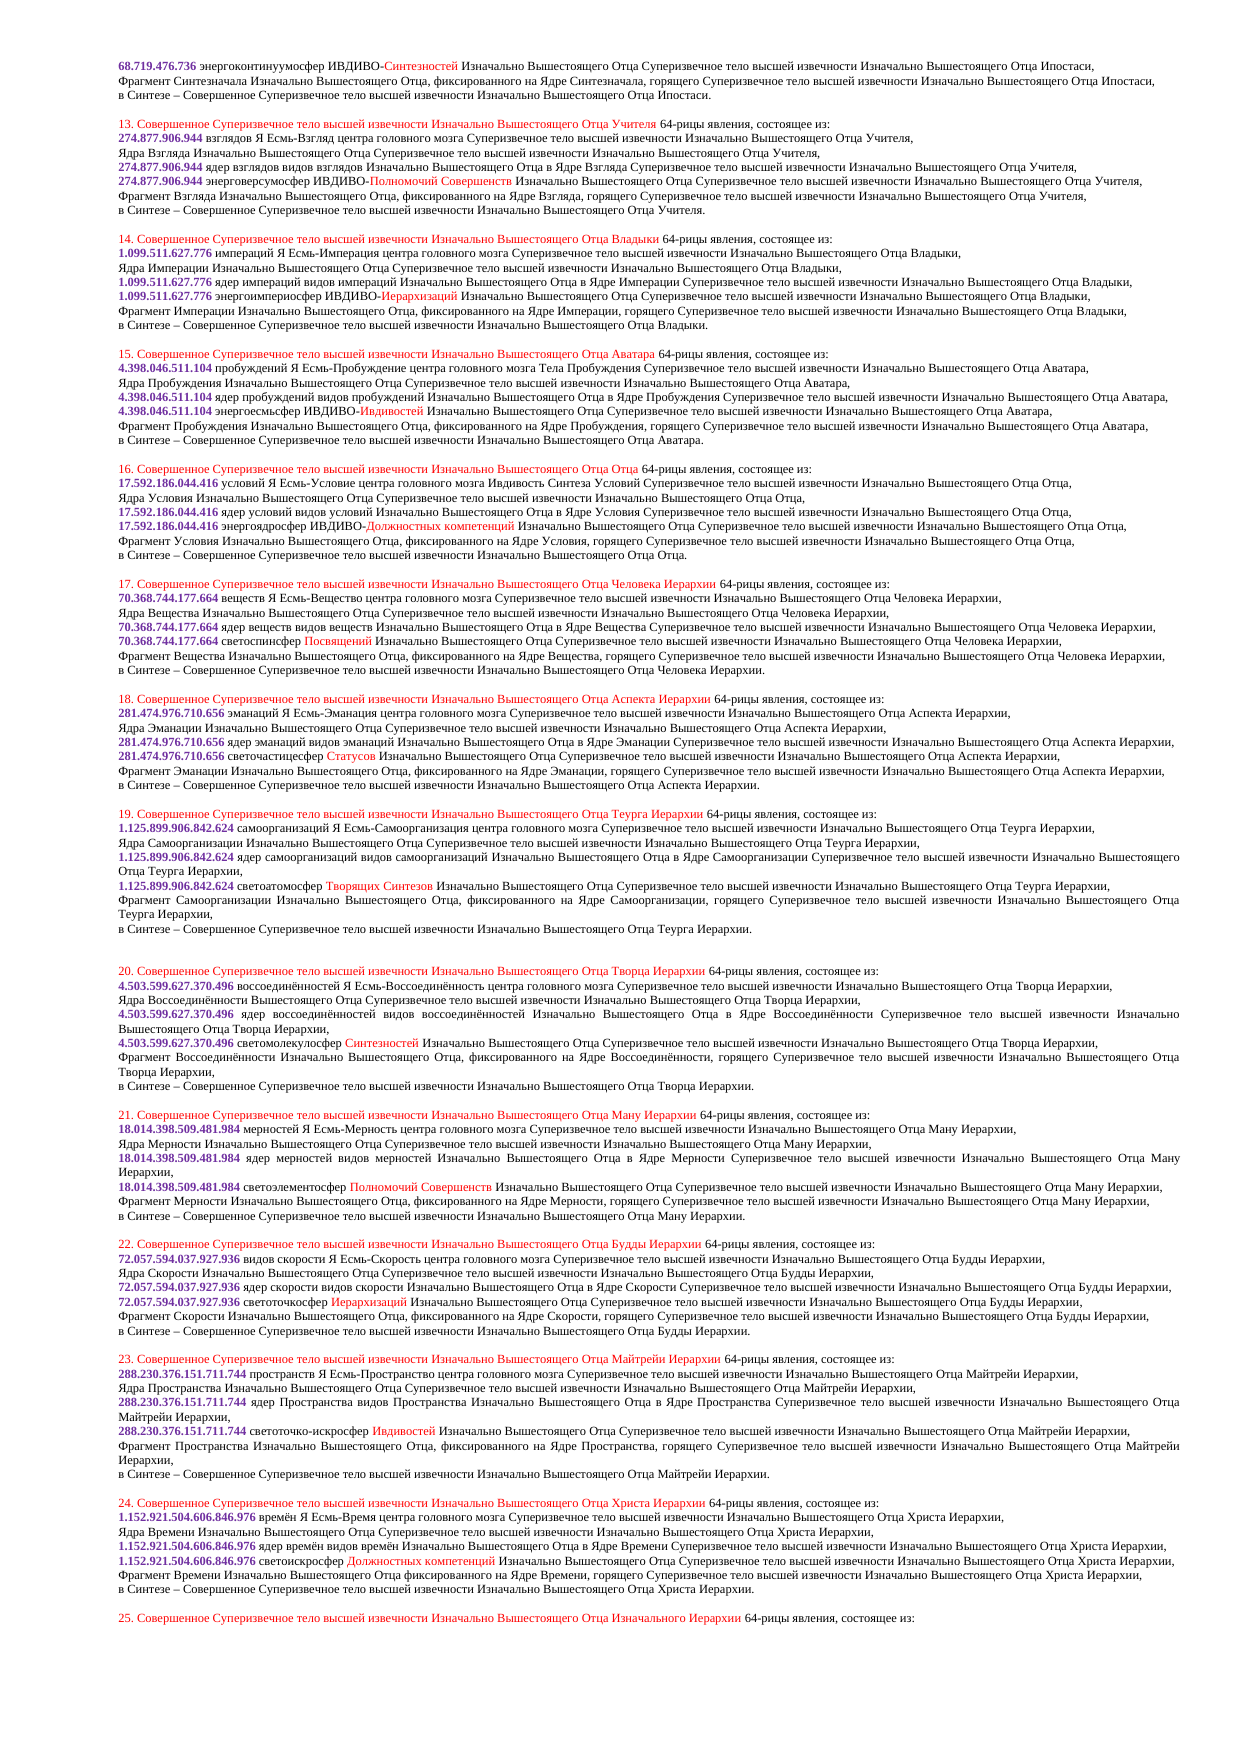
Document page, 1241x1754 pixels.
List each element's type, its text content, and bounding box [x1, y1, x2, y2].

text Фрагмент Эманации Изначально Вышестоящего Отца, фиксированного на Ядре Эманации, горящего Суперизвечное тело высшей извечности Изначально Вышестоящего Отца Аспекта Иерархии, [118, 763, 1181, 778]
text Фрагмент Взгляда Изначально Вышестоящего Отца, фиксированного на Ядре Взгляда, горящего Суперизвечное тело высшей извечности Изначально Вышестоящего Отца Учителя, [118, 188, 1181, 203]
text 24. Совершенное Суперизвечное тело высшей извечности Изначально Вышестоящего Отца Христа Иерархии 64-рицы явления, состоящее из: [118, 1496, 1181, 1510]
text в Синтезе – Совершенное Суперизвечное тело высшей извечности Изначально Вышестоящего Отца Творца Иерархии. [118, 1079, 1181, 1093]
text Ядра Воссоединённости Вышестоящего Отца Суперизвечное тело высшей извечности Изначально Вышестоящего Отца Творца Иерархии, [118, 993, 1181, 1007]
text в Синтезе – Совершенное Суперизвечное тело высшей извечности Изначально Вышестоящего Отца Майтрейи Иерархии. [118, 1467, 1181, 1481]
text 25. Совершенное Суперизвечное тело высшей извечности Изначально Вышестоящего Отца Изначального Иерархии 64-рицы явления, состоящее из: [118, 1611, 1181, 1625]
text Фрагмент Мерности Изначально Вышестоящего Отца, фиксированного на Ядре Мерности, горящего Суперизвечное тело высшей извечности Изначально Вышестоящего Отца Ману Иерархии, [118, 1194, 1181, 1208]
text 4.503.599.627.370.496 воссоединённостей Я Есмь-Воссоединённость центра головного мозга Суперизвечное тело высшей извечности Изначально Вышестоящего Отца Творца Иерархии, [118, 978, 1181, 993]
text 21. Совершенное Суперизвечное тело высшей извечности Изначально Вышестоящего Отца Ману Иерархии 64-рицы явления, состоящее из: [118, 1108, 1181, 1122]
text 23. Совершенное Суперизвечное тело высшей извечности Изначально Вышестоящего Отца Майтрейи Иерархии 64-рицы явления, состоящее из: [118, 1352, 1181, 1366]
text 15. Совершенное Суперизвечное тело высшей извечности Изначально Вышестоящего Отца Аватара 64-рицы явления, состоящее из: [118, 347, 1181, 361]
text 17.592.186.044.416 условий Я Есмь-Условие центра головного мозга Ивдивость Синтеза Условий Суперизвечное тело высшей извечности Изначально Вышестоящего Отца Отца, [118, 476, 1181, 490]
text 70.368.744.177.664 ядер веществ видов веществ Изначально Вышестоящего Отца в Ядре Вещества Суперизвечное тело высшей извечности Изначально Вышестоящего Отца Человека Иерархии, [118, 620, 1181, 634]
text 17.592.186.044.416 ядер условий видов условий Изначально Вышестоящего Отца в Ядре Условия Суперизвечное тело высшей извечности Изначально Вышестоящего Отца Отца, [118, 505, 1181, 519]
text 17.592.186.044.416 энергоядросфер ИВДИВО-Должностных компетенций Изначально Вышестоящего Отца Суперизвечное тело высшей извечности Изначально Вышестоящего Отца Отца, [118, 519, 1181, 533]
text в Синтезе – Совершенное Суперизвечное тело высшей извечности Изначально Вышестоящего Отца Учителя. [118, 203, 1181, 217]
text 18.014.398.509.481.984 мерностей Я Есмь-Мерность центра головного мозга Суперизвечное тело высшей извечности Изначально Вышестоящего Отца Ману Иерархии, [118, 1122, 1181, 1136]
text 70.368.744.177.664 веществ Я Есмь-Вещество центра головного мозга Суперизвечное тело высшей извечности Изначально Вышестоящего Отца Человека Иерархии, [118, 591, 1181, 605]
text Фрагмент Скорости Изначально Вышестоящего Отца, фиксированного на Ядре Скорости, горящего Суперизвечное тело высшей извечности Изначально Вышестоящего Отца Будды Иерархии, [118, 1309, 1181, 1323]
text 4.503.599.627.370.496 ядер воссоединённостей видов воссоединённостей Изначально Вышестоящего Отца в Ядре Воссоединённости Суперизвечное тело высшей извечности Изначально Вышестоящего Отца Творца Иерархии, [118, 1007, 1181, 1036]
text Фрагмент Пробуждения Изначально Вышестоящего Отца, фиксированного на Ядре Пробуждения, горящего Суперизвечное тело высшей извечности Изначально Вышестоящего Отца Аватара, [118, 418, 1181, 433]
text 18. Совершенное Суперизвечное тело высшей извечности Изначально Вышестоящего Отца Аспекта Иерархии 64-рицы явления, состоящее из: [118, 692, 1181, 706]
text 13. Совершенное Суперизвечное тело высшей извечности Изначально Вышестоящего Отца Учителя 64-рицы явления, состоящее из: [118, 117, 1181, 131]
text 1.099.511.627.776 импераций Я Есмь-Имперация центра головного мозга Суперизвечное тело высшей извечности Изначально Вышестоящего Отца Владыки, [118, 246, 1181, 260]
text 70.368.744.177.664 светоспинсфер Посвящений Изначально Вышестоящего Отца Суперизвечное тело высшей извечности Изначально Вышестоящего Отца Человека Иерархии, [118, 634, 1181, 648]
text 68.719.476.736 энергоконтинуумосфер ИВДИВО-Синтезностей Изначально Вышестоящего Отца Суперизвечное тело высшей извечности Изначально Вышестоящего Отца Ипостаси, [118, 59, 1181, 73]
text 1.125.899.906.842.624 ядер самоорганизаций видов самоорганизаций Изначально Вышестоящего Отца в Ядре Самоорганизации Суперизвечное тело высшей извечности Изначально Вышестоящего Отца Теурга Иерархии, [118, 850, 1181, 878]
text Ядра Мерности Изначально Вышестоящего Отца Суперизвечное тело высшей извечности Изначально Вышестоящего Отца Ману Иерархии, [118, 1136, 1181, 1151]
text 20. Совершенное Суперизвечное тело высшей извечности Изначально Вышестоящего Отца Творца Иерархии 64-рицы явления, состоящее из: [118, 964, 1181, 978]
text 288.230.376.151.711.744 светоточко-искросфер Ивдивостей Изначально Вышестоящего Отца Суперизвечное тело высшей извечности Изначально Вышестоящего Отца Майтрейи Иерархии, [118, 1424, 1181, 1438]
text 14. Совершенное Суперизвечное тело высшей извечности Изначально Вышестоящего Отца Владыки 64-рицы явления, состоящее из: [118, 232, 1181, 246]
text 281.474.976.710.656 эманаций Я Есмь-Эманация центра головного мозга Суперизвечное тело высшей извечности Изначально Вышестоящего Отца Аспекта Иерархии, [118, 706, 1181, 720]
text 4.398.046.511.104 пробуждений Я Есмь-Пробуждение центра головного мозга Тела Пробуждения Суперизвечное тело высшей извечности Изначально Вышестоящего Отца Аватара, [118, 361, 1181, 375]
text 4.398.046.511.104 ядер пробуждений видов пробуждений Изначально Вышестоящего Отца в Ядре Пробуждения Суперизвечное тело высшей извечности Изначально Вышестоящего Отца Аватара, [118, 390, 1181, 404]
text Фрагмент Вещества Изначально Вышестоящего Отца, фиксированного на Ядре Вещества, горящего Суперизвечное тело высшей извечности Изначально Вышестоящего Отца Человека Иерархии, [118, 648, 1181, 663]
text 1.099.511.627.776 ядер импераций видов импераций Изначально Вышестоящего Отца в Ядре Имперации Суперизвечное тело высшей извечности Изначально Вышестоящего Отца Владыки, [118, 275, 1181, 289]
text Ядра Скорости Изначально Вышестоящего Отца Суперизвечное тело высшей извечности Изначально Вышестоящего Отца Будды Иерархии, [118, 1266, 1181, 1280]
text 274.877.906.944 взглядов Я Есмь-Взгляд центра головного мозга Суперизвечное тело высшей извечности Изначально Вышестоящего Отца Учителя, [118, 131, 1181, 145]
text 72.057.594.037.927.936 видов скорости Я Есмь-Скорость центра головного мозга Суперизвечное тело высшей извечности Изначально Вышестоящего Отца Будды Иерархии, [118, 1251, 1181, 1266]
text 16. Совершенное Суперизвечное тело высшей извечности Изначально Вышестоящего Отца Отца 64-рицы явления, состоящее из: [118, 462, 1181, 476]
text Ядра Взгляда Изначально Вышестоящего Отца Суперизвечное тело высшей извечности Изначально Вышестоящего Отца Учителя, [118, 145, 1181, 160]
text 18.014.398.509.481.984 светоэлементосфер Полномочий Совершенств Изначально Вышестоящего Отца Суперизвечное тело высшей извечности Изначально Вышестоящего Отца Ману Иерархии, [118, 1179, 1181, 1194]
text в Синтезе – Совершенное Суперизвечное тело высшей извечности Изначально Вышестоящего Отца Будды Иерархии. [118, 1323, 1181, 1338]
text 1.152.921.504.606.846.976 светоискросфер Должностных компетенций Изначально Вышестоящего Отца Суперизвечное тело высшей извечности Изначально Вышестоящего Отца Христа Иерархии, [118, 1553, 1181, 1568]
text 1.152.921.504.606.846.976 времён Я Есмь-Время центра головного мозга Суперизвечное тело высшей извечности Изначально Вышестоящего Отца Христа Иерархии, [118, 1510, 1181, 1524]
text в Синтезе – Совершенное Суперизвечное тело высшей извечности Изначально Вышестоящего Отца Ману Иерархии. [118, 1208, 1181, 1223]
text Ядра Самоорганизации Изначально Вышестоящего Отца Суперизвечное тело высшей извечности Изначально Вышестоящего Отца Теурга Иерархии, [118, 835, 1181, 850]
text Ядра Пространства Изначально Вышестоящего Отца Суперизвечное тело высшей извечности Изначально Вышестоящего Отца Майтрейи Иерархии, [118, 1381, 1181, 1395]
text Ядра Эманации Изначально Вышестоящего Отца Суперизвечное тело высшей извечности Изначально Вышестоящего Отца Аспекта Иерархии, [118, 720, 1181, 735]
text Фрагмент Воссоединённости Изначально Вышестоящего Отца, фиксированного на Ядре Воссоединённости, горящего Суперизвечное тело высшей извечности Изначально Вышестоящего Отца Творца Иерархии, [118, 1050, 1181, 1079]
text 1.125.899.906.842.624 самоорганизаций Я Есмь-Самоорганизация центра головного мозга Суперизвечное тело высшей извечности Изначально Вышестоящего Отца Теурга Иерархии, [118, 821, 1181, 835]
text в Синтезе – Совершенное Суперизвечное тело высшей извечности Изначально Вышестоящего Отца Ипостаси. [118, 88, 1181, 102]
text Фрагмент Условия Изначально Вышестоящего Отца, фиксированного на Ядре Условия, горящего Суперизвечное тело высшей извечности Изначально Вышестоящего Отца Отца, [118, 533, 1181, 548]
text Фрагмент Времени Изначально Вышестоящего Отца фиксированного на Ядре Времени, горящего Суперизвечное тело высшей извечности Изначально Вышестоящего Отца Христа Иерархии, [118, 1568, 1181, 1582]
text Ядра Вещества Изначально Вышестоящего Отца Суперизвечное тело высшей извечности Изначально Вышестоящего Отца Человека Иерархии, [118, 605, 1181, 620]
text 281.474.976.710.656 ядер эманаций видов эманаций Изначально Вышестоящего Отца в Ядре Эманации Суперизвечное тело высшей извечности Изначально Вышестоящего Отца Аспекта Иерархии, [118, 735, 1181, 749]
text 274.877.906.944 энерговерсумосфер ИВДИВО-Полномочий Совершенств Изначально Вышестоящего Отца Суперизвечное тело высшей извечности Изначально Вышестоящего Отца Учителя, [118, 174, 1181, 188]
text Фрагмент Имперации Изначально Вышестоящего Отца, фиксированного на Ядре Имперации, горящего Суперизвечное тело высшей извечности Изначально Вышестоящего Отца Владыки, [118, 303, 1181, 318]
text Ядра Имперации Изначально Вышестоящего Отца Суперизвечное тело высшей извечности Изначально Вышестоящего Отца Владыки, [118, 260, 1181, 275]
text 288.230.376.151.711.744 пространств Я Есмь-Пространство центра головного мозга Суперизвечное тело высшей извечности Изначально Вышестоящего Отца Майтрейи Иерархии, [118, 1366, 1181, 1381]
text в Синтезе – Совершенное Суперизвечное тело высшей извечности Изначально Вышестоящего Отца Аспекта Иерархии. [118, 778, 1181, 792]
text 1.125.899.906.842.624 светоатомосфер Творящих Синтезов Изначально Вышестоящего Отца Суперизвечное тело высшей извечности Изначально Вышестоящего Отца Теурга Иерархии, [118, 878, 1181, 893]
text 72.057.594.037.927.936 светоточкосфер Иерархизаций Изначально Вышестоящего Отца Суперизвечное тело высшей извечности Изначально Вышестоящего Отца Будды Иерархии, [118, 1294, 1181, 1309]
text 1.099.511.627.776 энергоимпериосфер ИВДИВО-Иерархизаций Изначально Вышестоящего Отца Суперизвечное тело высшей извечности Изначально Вышестоящего Отца Владыки, [118, 289, 1181, 303]
text Ядра Пробуждения Изначально Вышестоящего Отца Суперизвечное тело высшей извечности Изначально Вышестоящего Отца Аватара, [118, 375, 1181, 390]
text в Синтезе – Совершенное Суперизвечное тело высшей извечности Изначально Вышестоящего Отца Человека Иерархии. [118, 663, 1181, 677]
text 281.474.976.710.656 светочастицесфер Статусов Изначально Вышестоящего Отца Суперизвечное тело высшей извечности Изначально Вышестоящего Отца Аспекта Иерархии, [118, 749, 1181, 763]
text Ядра Условия Изначально Вышестоящего Отца Суперизвечное тело высшей извечности Изначально Вышестоящего Отца Отца, [118, 490, 1181, 505]
text 288.230.376.151.711.744 ядер Пространства видов Пространства Изначально Вышестоящего Отца в Ядре Пространства Суперизвечное тело высшей извечности Изначально Вышестоящего Отца Майтрейи Иерархии, [118, 1395, 1181, 1424]
text Фрагмент Синтезначала Изначально Вышестоящего Отца, фиксированного на Ядре Синтезначала, горящего Суперизвечное тело высшей извечности Изначально Вышестоящего Отца Ипостаси, [118, 73, 1181, 88]
text в Синтезе – Совершенное Суперизвечное тело высшей извечности Изначально Вышестоящего Отца Владыки. [118, 318, 1181, 332]
text 18.014.398.509.481.984 ядер мерностей видов мерностей Изначально Вышестоящего Отца в Ядре Мерности Суперизвечное тело высшей извечности Изначально Вышестоящего Отца Ману Иерархии, [118, 1151, 1181, 1179]
text 274.877.906.944 ядер взглядов видов взглядов Изначально Вышестоящего Отца в Ядре Взгляда Суперизвечное тело высшей извечности Изначально Вышестоящего Отца Учителя, [118, 160, 1181, 174]
text 17. Совершенное Суперизвечное тело высшей извечности Изначально Вышестоящего Отца Человека Иерархии 64-рицы явления, состоящее из: [118, 577, 1181, 591]
text 4.503.599.627.370.496 светомолекулосфер Синтезностей Изначально Вышестоящего Отца Суперизвечное тело высшей извечности Изначально Вышестоящего Отца Творца Иерархии, [118, 1036, 1181, 1050]
text 22. Совершенное Суперизвечное тело высшей извечности Изначально Вышестоящего Отца Будды Иерархии 64-рицы явления, состоящее из: [118, 1237, 1181, 1251]
text Ядра Времени Изначально Вышестоящего Отца Суперизвечное тело высшей извечности Изначально Вышестоящего Отца Христа Иерархии, [118, 1524, 1181, 1539]
text 19. Совершенное Суперизвечное тело высшей извечности Изначально Вышестоящего Отца Теурга Иерархии 64-рицы явления, состоящее из: [118, 807, 1181, 821]
text Фрагмент Самоорганизации Изначально Вышестоящего Отца, фиксированного на Ядре Самоорганизации, горящего Суперизвечное тело высшей извечности Изначально Вышестоящего Отца Теурга Иерархии, [118, 893, 1181, 922]
text в Синтезе – Совершенное Суперизвечное тело высшей извечности Изначально Вышестоящего Отца Христа Иерархии. [118, 1582, 1181, 1596]
text в Синтезе – Совершенное Суперизвечное тело высшей извечности Изначально Вышестоящего Отца Теурга Иерархии. [118, 922, 1181, 936]
text 72.057.594.037.927.936 ядер скорости видов скорости Изначально Вышестоящего Отца в Ядре Скорости Суперизвечное тело высшей извечности Изначально Вышестоящего Отца Будды Иерархии, [118, 1280, 1181, 1294]
text 4.398.046.511.104 энергоесмьсфер ИВДИВО-Ивдивостей Изначально Вышестоящего Отца Суперизвечное тело высшей извечности Изначально Вышестоящего Отца Аватара, [118, 404, 1181, 418]
text 1.152.921.504.606.846.976 ядер времён видов времён Изначально Вышестоящего Отца в Ядре Времени Суперизвечное тело высшей извечности Изначально Вышестоящего Отца Христа Иерархии, [118, 1539, 1181, 1553]
text в Синтезе – Совершенное Суперизвечное тело высшей извечности Изначально Вышестоящего Отца Аватара. [118, 433, 1181, 447]
text в Синтезе – Совершенное Суперизвечное тело высшей извечности Изначально Вышестоящего Отца Отца. [118, 548, 1181, 562]
text Фрагмент Пространства Изначально Вышестоящего Отца, фиксированного на Ядре Пространства, горящего Суперизвечное тело высшей извечности Изначально Вышестоящего Отца Майтрейи Иерархии, [118, 1438, 1181, 1467]
